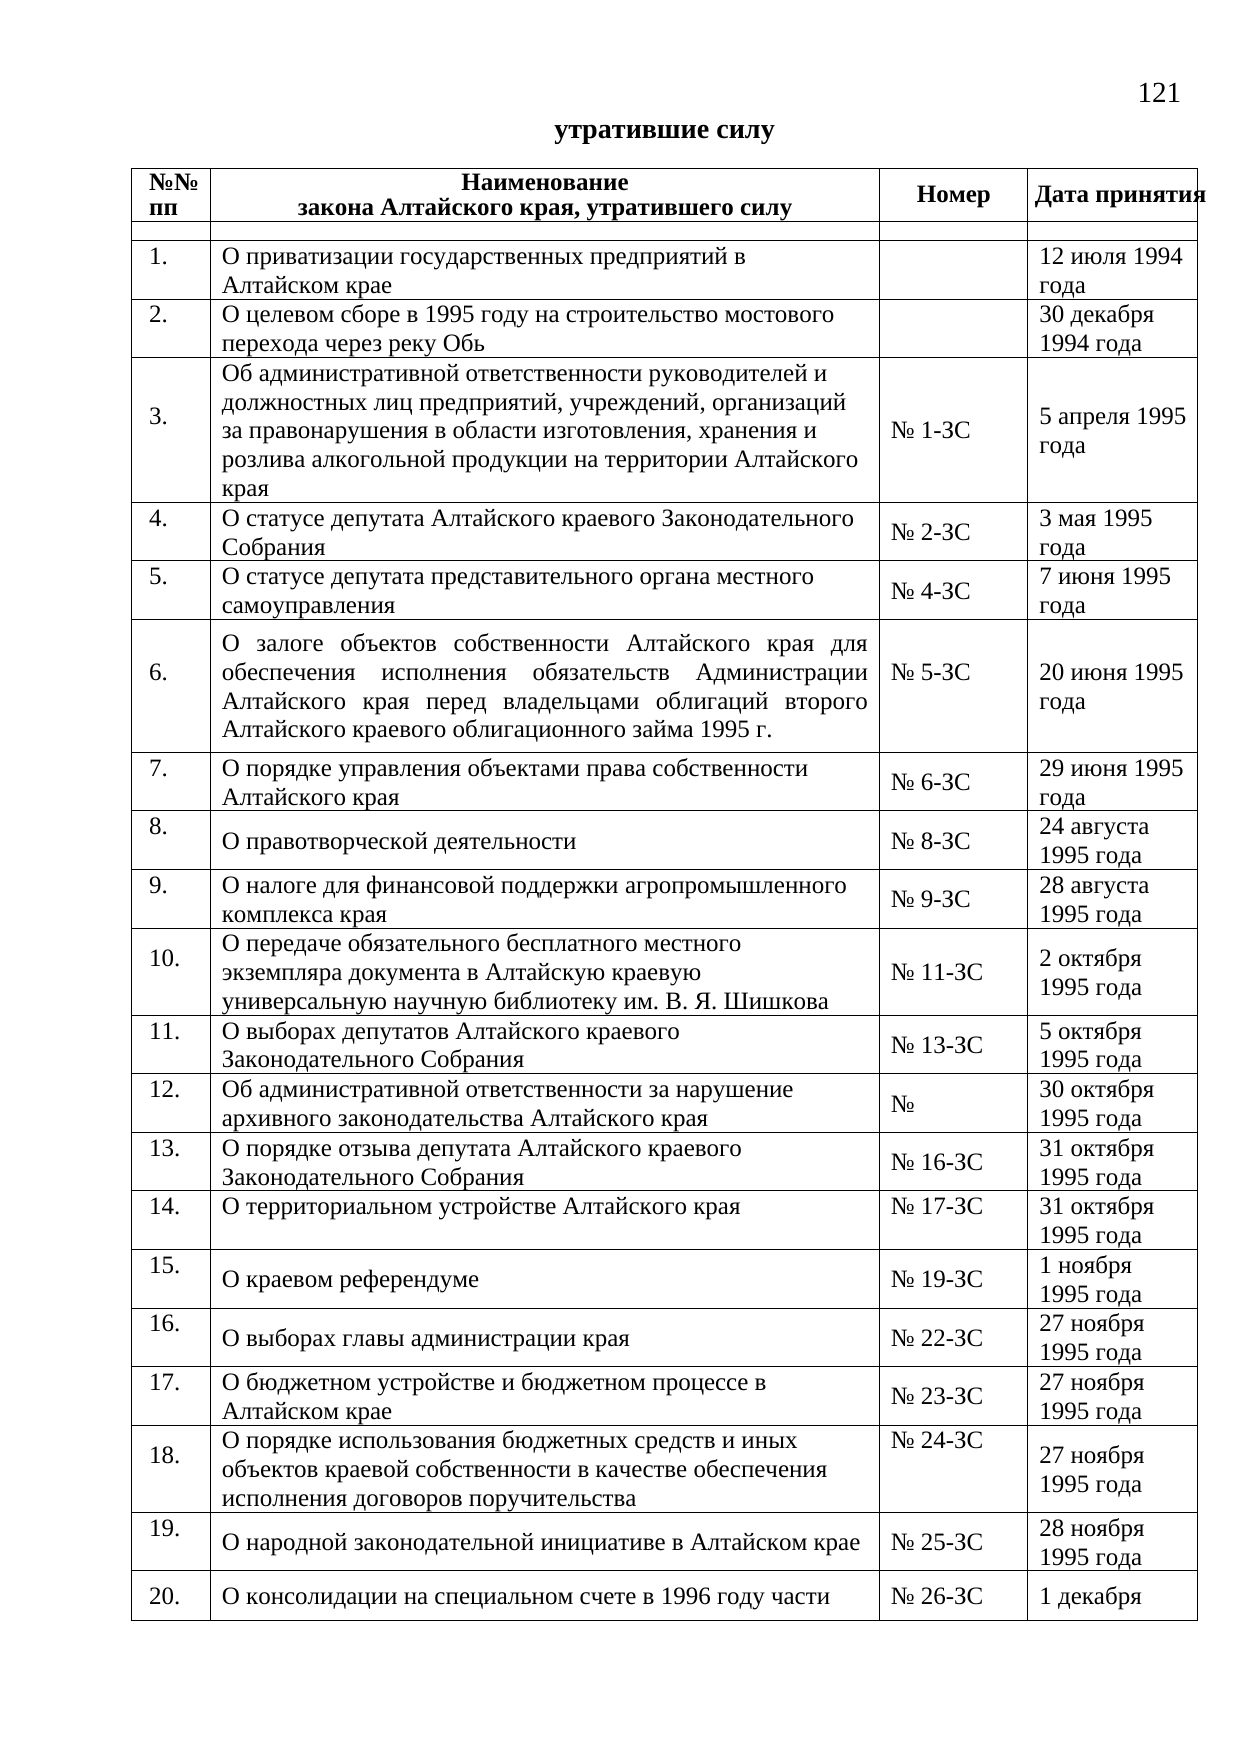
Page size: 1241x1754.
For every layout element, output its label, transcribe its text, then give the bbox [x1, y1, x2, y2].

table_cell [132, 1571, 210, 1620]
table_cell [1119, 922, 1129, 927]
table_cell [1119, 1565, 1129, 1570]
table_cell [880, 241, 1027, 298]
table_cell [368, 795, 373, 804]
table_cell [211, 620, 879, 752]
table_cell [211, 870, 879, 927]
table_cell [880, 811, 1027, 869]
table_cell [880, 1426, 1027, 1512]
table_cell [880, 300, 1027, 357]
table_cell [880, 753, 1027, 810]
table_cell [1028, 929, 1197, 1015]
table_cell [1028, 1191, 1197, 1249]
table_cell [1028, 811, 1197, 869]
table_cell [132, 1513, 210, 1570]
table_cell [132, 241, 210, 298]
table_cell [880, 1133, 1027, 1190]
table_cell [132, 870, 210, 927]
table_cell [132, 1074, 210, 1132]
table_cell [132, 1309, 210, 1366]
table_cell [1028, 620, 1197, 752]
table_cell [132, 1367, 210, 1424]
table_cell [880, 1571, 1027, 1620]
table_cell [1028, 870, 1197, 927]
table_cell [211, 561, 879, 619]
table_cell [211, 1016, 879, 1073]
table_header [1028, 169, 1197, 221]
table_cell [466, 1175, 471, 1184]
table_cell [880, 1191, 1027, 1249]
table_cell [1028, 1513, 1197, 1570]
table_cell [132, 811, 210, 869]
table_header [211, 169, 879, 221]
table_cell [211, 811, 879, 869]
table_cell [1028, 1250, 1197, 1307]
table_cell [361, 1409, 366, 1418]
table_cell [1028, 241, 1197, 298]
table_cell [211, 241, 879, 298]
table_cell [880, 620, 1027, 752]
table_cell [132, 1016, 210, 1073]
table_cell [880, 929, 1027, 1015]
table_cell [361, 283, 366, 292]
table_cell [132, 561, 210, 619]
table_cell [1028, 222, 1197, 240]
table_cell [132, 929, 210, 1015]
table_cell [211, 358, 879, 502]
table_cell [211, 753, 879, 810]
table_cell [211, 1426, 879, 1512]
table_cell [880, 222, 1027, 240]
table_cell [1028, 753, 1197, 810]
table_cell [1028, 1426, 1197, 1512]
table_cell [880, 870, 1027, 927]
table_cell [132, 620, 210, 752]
text утратившие силу [148, 118, 1181, 143]
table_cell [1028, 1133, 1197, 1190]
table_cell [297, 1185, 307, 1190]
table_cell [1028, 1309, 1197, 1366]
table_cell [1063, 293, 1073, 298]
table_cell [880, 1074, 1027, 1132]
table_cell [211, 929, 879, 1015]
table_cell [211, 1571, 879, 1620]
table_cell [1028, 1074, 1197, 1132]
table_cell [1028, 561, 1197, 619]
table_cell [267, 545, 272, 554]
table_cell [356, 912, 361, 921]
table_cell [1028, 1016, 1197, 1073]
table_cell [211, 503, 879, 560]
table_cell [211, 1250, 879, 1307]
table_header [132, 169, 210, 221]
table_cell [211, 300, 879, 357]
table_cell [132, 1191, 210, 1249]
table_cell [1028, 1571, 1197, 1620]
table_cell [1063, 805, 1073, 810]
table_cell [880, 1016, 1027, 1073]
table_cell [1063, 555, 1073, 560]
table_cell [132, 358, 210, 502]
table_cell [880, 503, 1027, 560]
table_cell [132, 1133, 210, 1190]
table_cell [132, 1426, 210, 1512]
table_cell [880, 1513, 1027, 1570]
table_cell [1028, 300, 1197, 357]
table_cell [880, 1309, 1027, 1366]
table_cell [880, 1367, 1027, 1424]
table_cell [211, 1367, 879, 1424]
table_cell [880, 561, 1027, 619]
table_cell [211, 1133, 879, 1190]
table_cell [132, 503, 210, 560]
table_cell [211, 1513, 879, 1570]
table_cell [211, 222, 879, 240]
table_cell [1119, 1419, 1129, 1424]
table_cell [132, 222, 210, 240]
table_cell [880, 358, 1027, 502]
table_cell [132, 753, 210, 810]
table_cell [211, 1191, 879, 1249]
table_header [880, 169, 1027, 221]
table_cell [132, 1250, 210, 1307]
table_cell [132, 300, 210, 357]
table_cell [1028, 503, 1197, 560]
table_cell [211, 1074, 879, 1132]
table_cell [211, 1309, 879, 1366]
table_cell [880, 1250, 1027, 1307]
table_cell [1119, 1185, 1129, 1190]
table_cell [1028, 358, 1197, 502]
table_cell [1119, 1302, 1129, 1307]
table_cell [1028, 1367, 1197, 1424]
